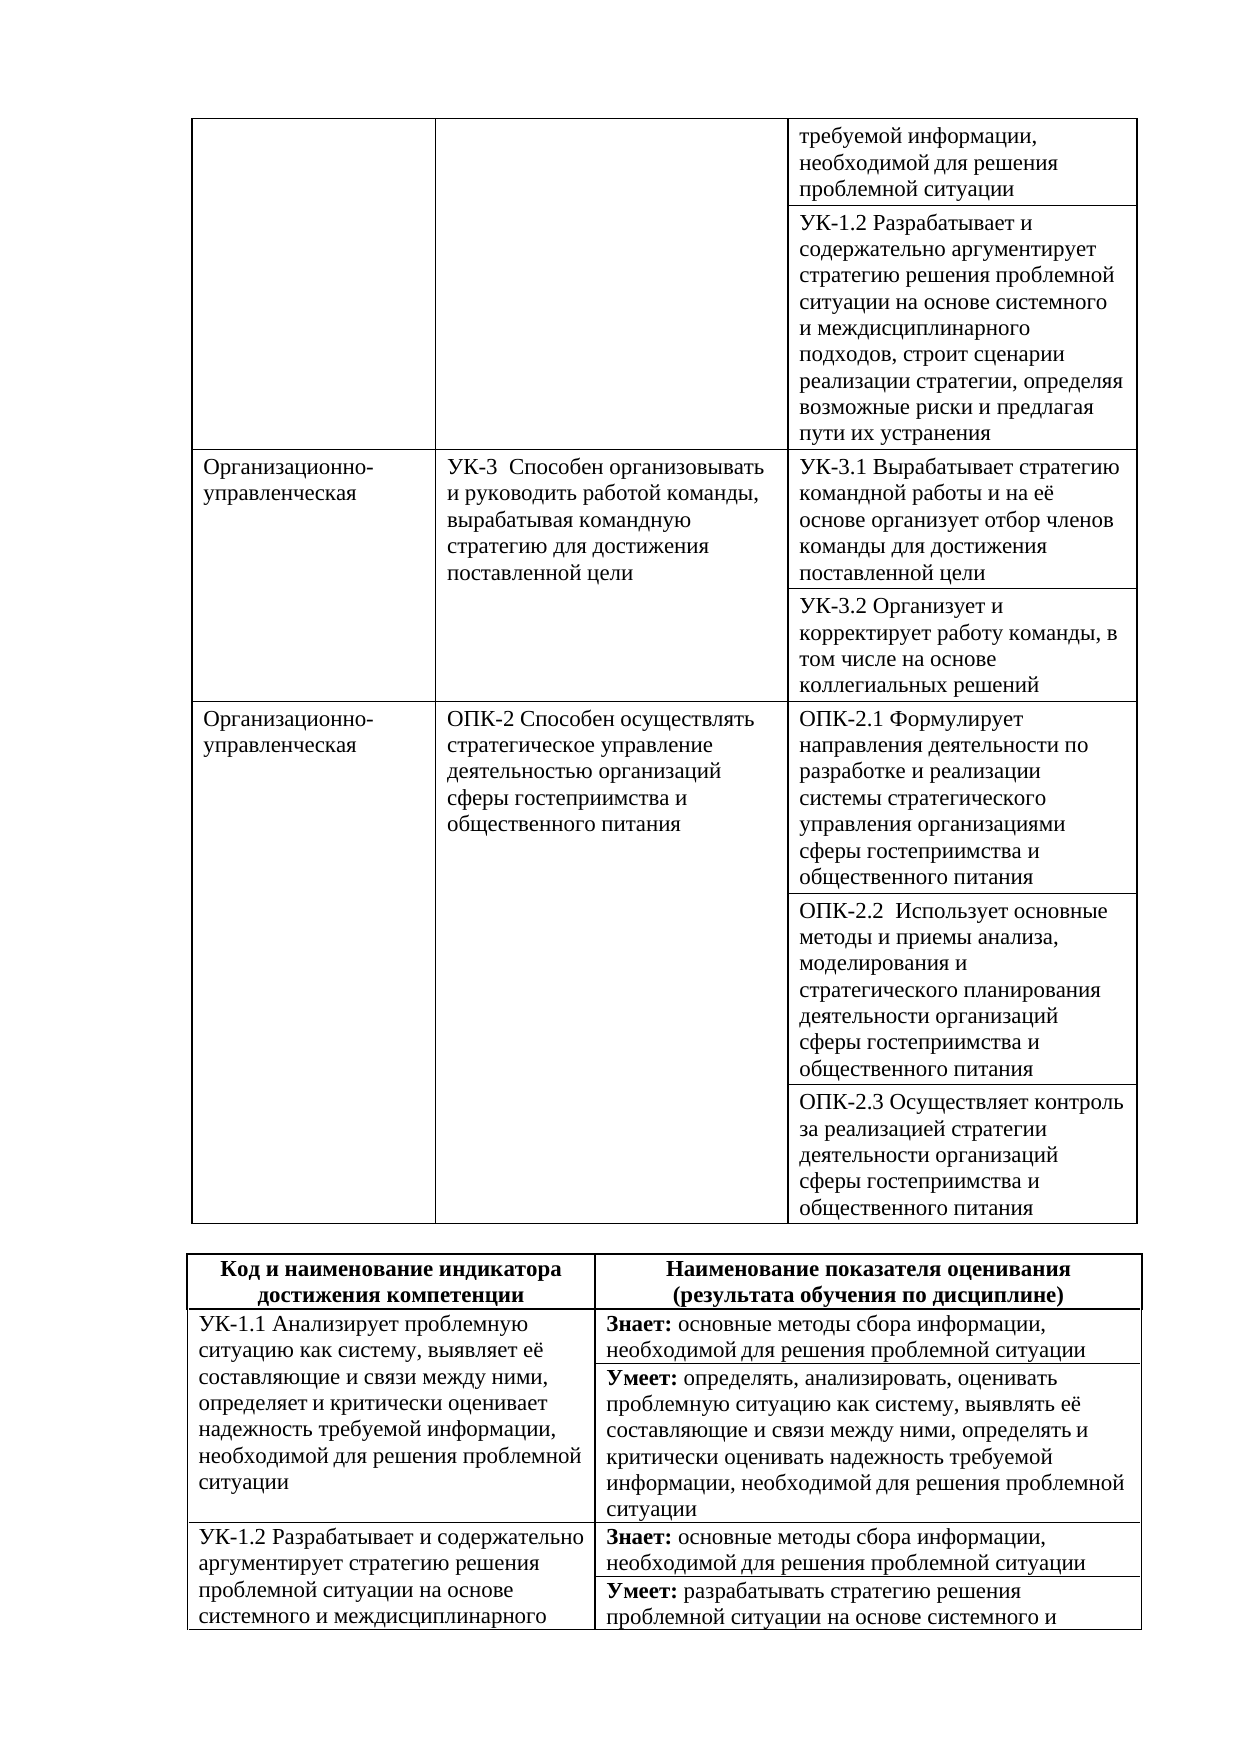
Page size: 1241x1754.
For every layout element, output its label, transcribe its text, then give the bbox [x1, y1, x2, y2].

table_cell УК-1.2 Разрабатывает и содержательно аргументирует стратегию решения проблемной ситуации на основе системного и междисциплинарного подходов, строит сценарии реализации стратегии, определяя возможные риски и предлагая пути их устранения [188, 1523, 594, 1629]
table_cell УК-3.2 Организует и корректирует работу команды, в том числе на основе коллегиальных решений [789, 589, 1136, 701]
table_cell Знает: основные методы сбора информации, необходимой для решения проблемной ситуации [596, 1308, 1141, 1363]
table_cell ОПК-2.3 Осуществляет контроль за реализацией стратегии деятельности организаций сферы гостеприимства и общественного питания [789, 1085, 1136, 1223]
table_header Наименование показателя оценивания (результата обучения по дисциплине) [596, 1255, 1141, 1308]
table_cell Знает: основные методы сбора информации, необходимой для решения проблемной ситуации [596, 1522, 1141, 1576]
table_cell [193, 119, 435, 449]
table_cell УК-1.2 Разрабатывает и содержательно аргументирует стратегию решения проблемной ситуации на основе системного и междисциплинарного подходов, строит сценарии реализации стратегии, определяя возможные риски и предлагая пути их устранения [789, 206, 1136, 449]
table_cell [789, 119, 1136, 204]
table_cell УК-3.1 Вырабатывает стратегию командной работы и на её основе организует отбор членов команды для достижения поставленной цели [789, 450, 1136, 588]
table_cell ОПК-2.2 Использует основные методы и приемы анализа, моделирования и стратегического планирования деятельности организаций сферы гостеприимства и общественного питания [789, 894, 1136, 1084]
table_cell ОПК-2.1 Формулирует направления деятельности по разработке и реализации системы стратегического управления организациями сферы гостеприимства и общественного питания [789, 702, 1136, 892]
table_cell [436, 119, 787, 449]
table_header Код и наименование индикатора достижения компетенции [188, 1255, 594, 1308]
table_cell УК-3 Способен организовывать и руководить работой команды, вырабатывая командную стратегию для достижения поставленной цели [436, 450, 787, 701]
table_cell Организационно-управленческая [193, 702, 435, 1223]
table_cell Организационно-управленческая [193, 450, 435, 701]
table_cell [596, 1576, 1141, 1629]
table_cell ОПК-2 Способен осуществлять стратегическое управление деятельностью организаций сферы гостеприимства и общественного питания [436, 702, 787, 1223]
table_cell Умеет: определять, анализировать, оценивать проблемную ситуацию как систему, выявлять её составляющие и связи между ними, определять и критически оценивать надежность требуемой информации, необходимой для решения проблемной ситуации [596, 1363, 1141, 1522]
